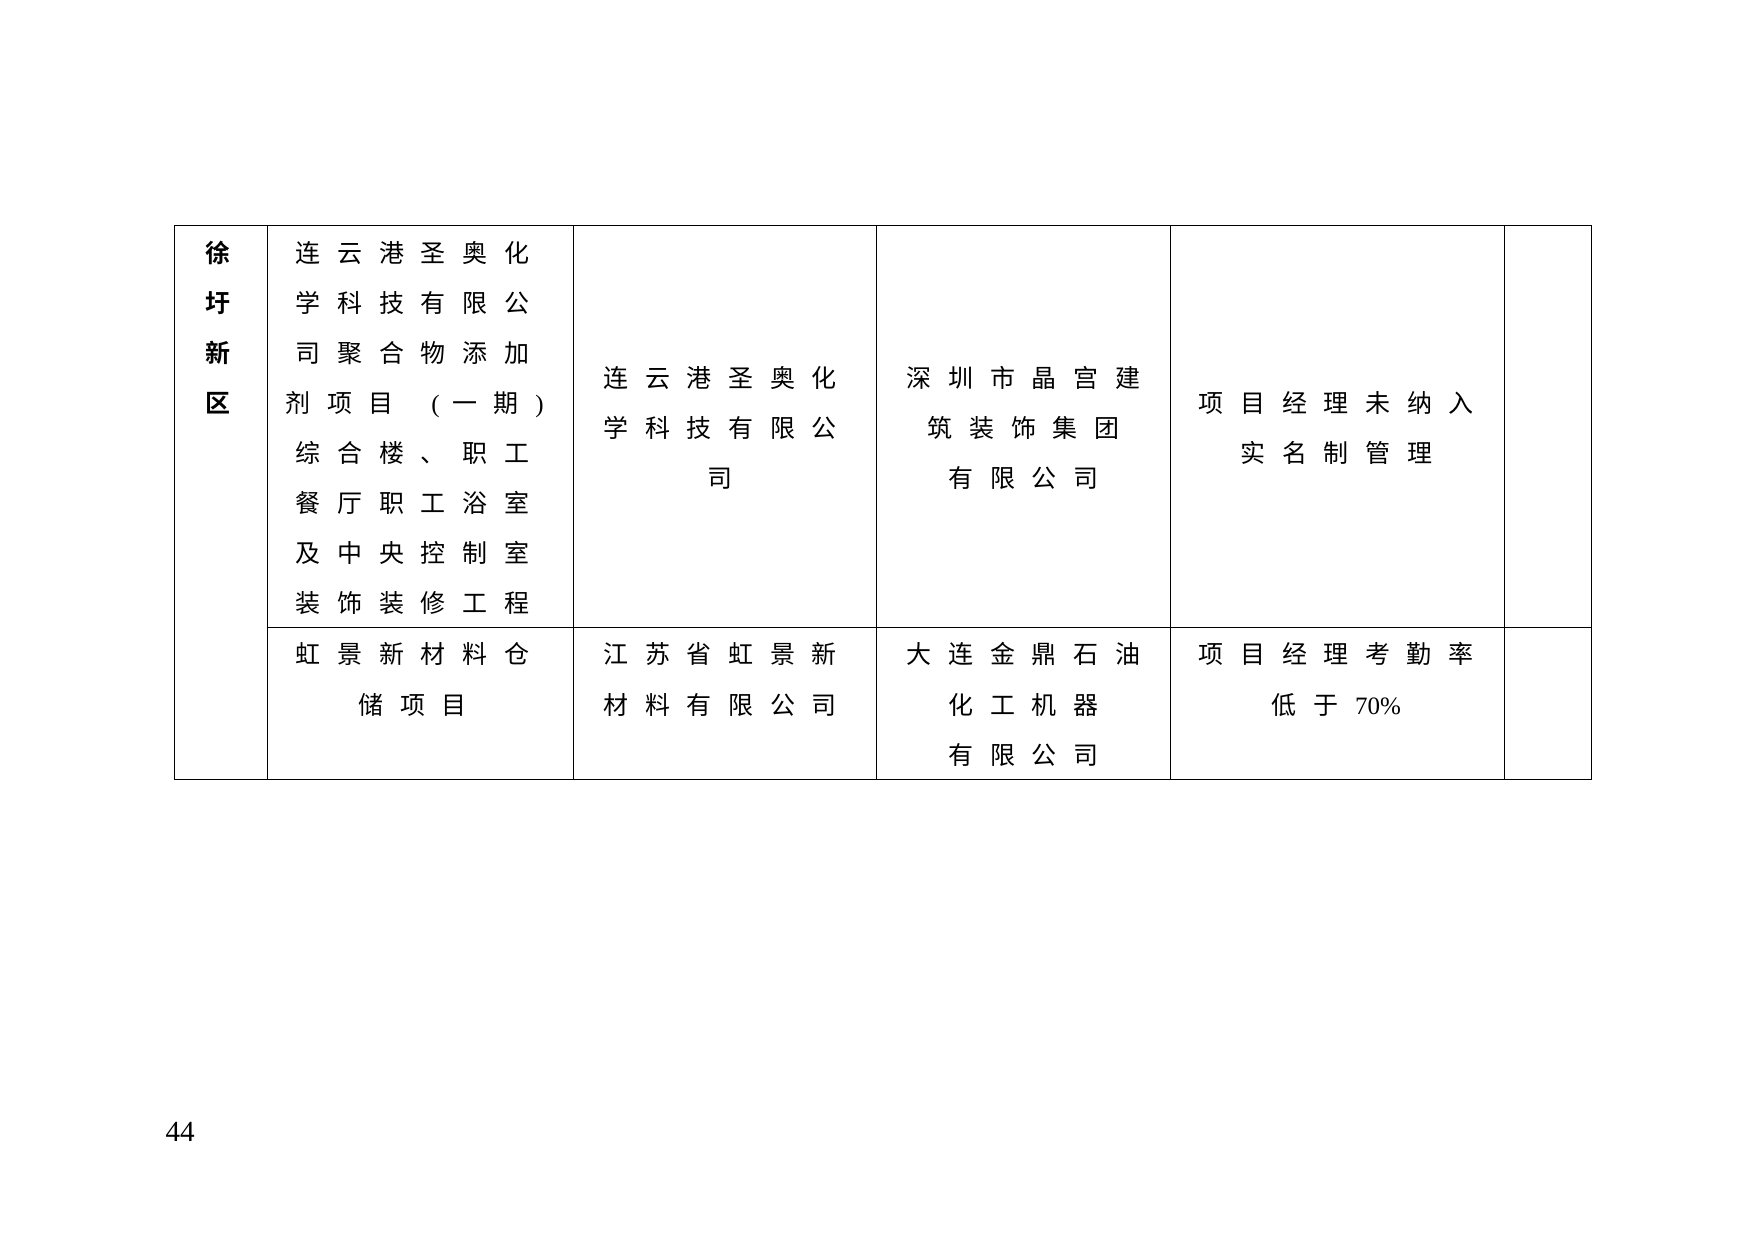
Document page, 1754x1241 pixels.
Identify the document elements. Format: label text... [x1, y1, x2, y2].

table_cell 大连金鼎石油化工机器 有限公司 [877, 628, 1170, 778]
table_cell 连云港圣奥化学科技有限公司聚合物添加剂项目 (一期)综合楼、职工餐厅职工浴室及中央控制室装饰装修工程 [268, 226, 573, 627]
table_cell 项目经理未纳入实名制管理 [1171, 226, 1504, 627]
table_cell 项目经理考勤率低于70% [1171, 628, 1504, 778]
table_cell 深圳市晶宫建筑装饰集团 有限公司 [877, 226, 1170, 627]
table_cell 虹景新材料仓储项目 [268, 628, 573, 778]
table_cell [1505, 226, 1591, 627]
table_cell 徐圩新区 [175, 226, 267, 778]
table_cell 江苏省虹景新材料有限公司 [574, 628, 876, 778]
table_cell 连云港圣奥化学科技有限公司 [574, 226, 876, 627]
table_cell [1505, 628, 1591, 778]
